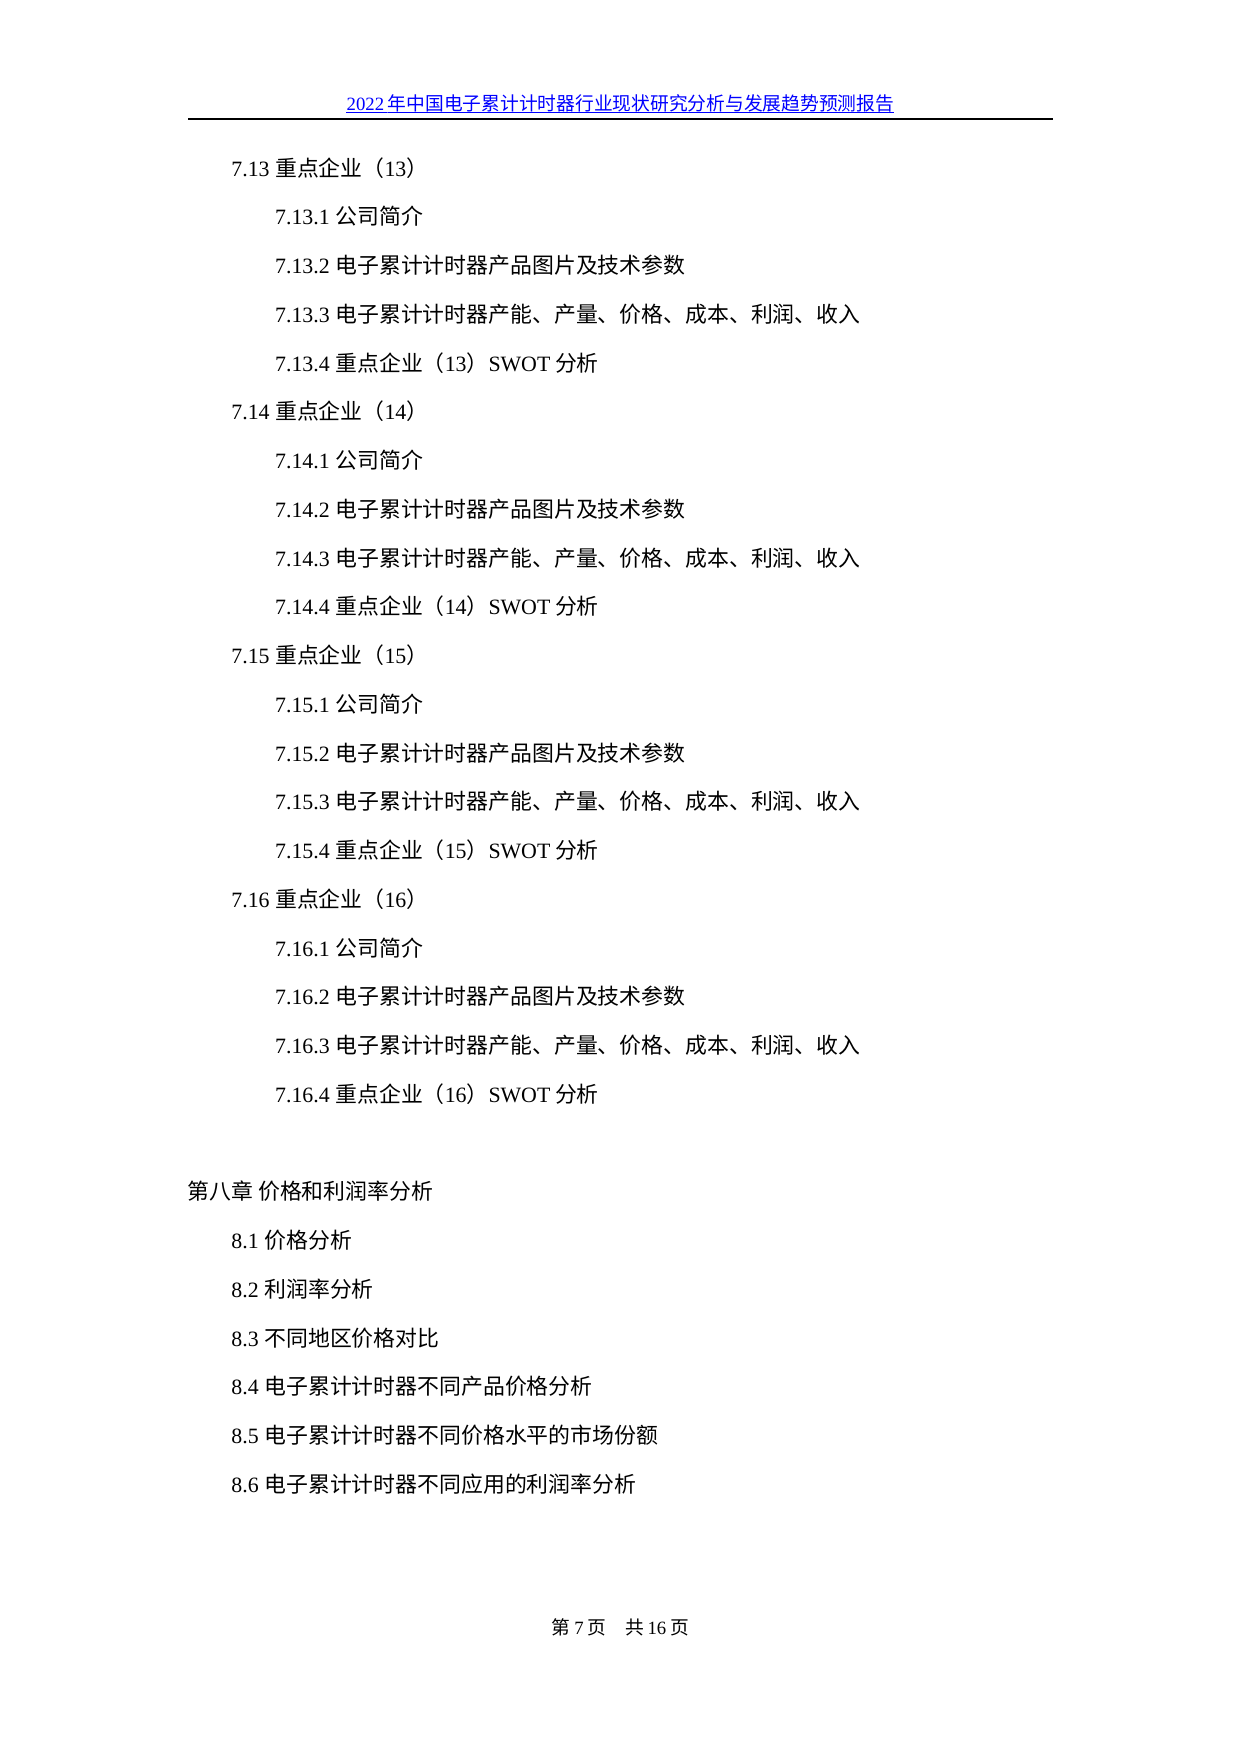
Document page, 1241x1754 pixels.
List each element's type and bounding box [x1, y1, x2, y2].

text [187, 150, 1053, 1499]
